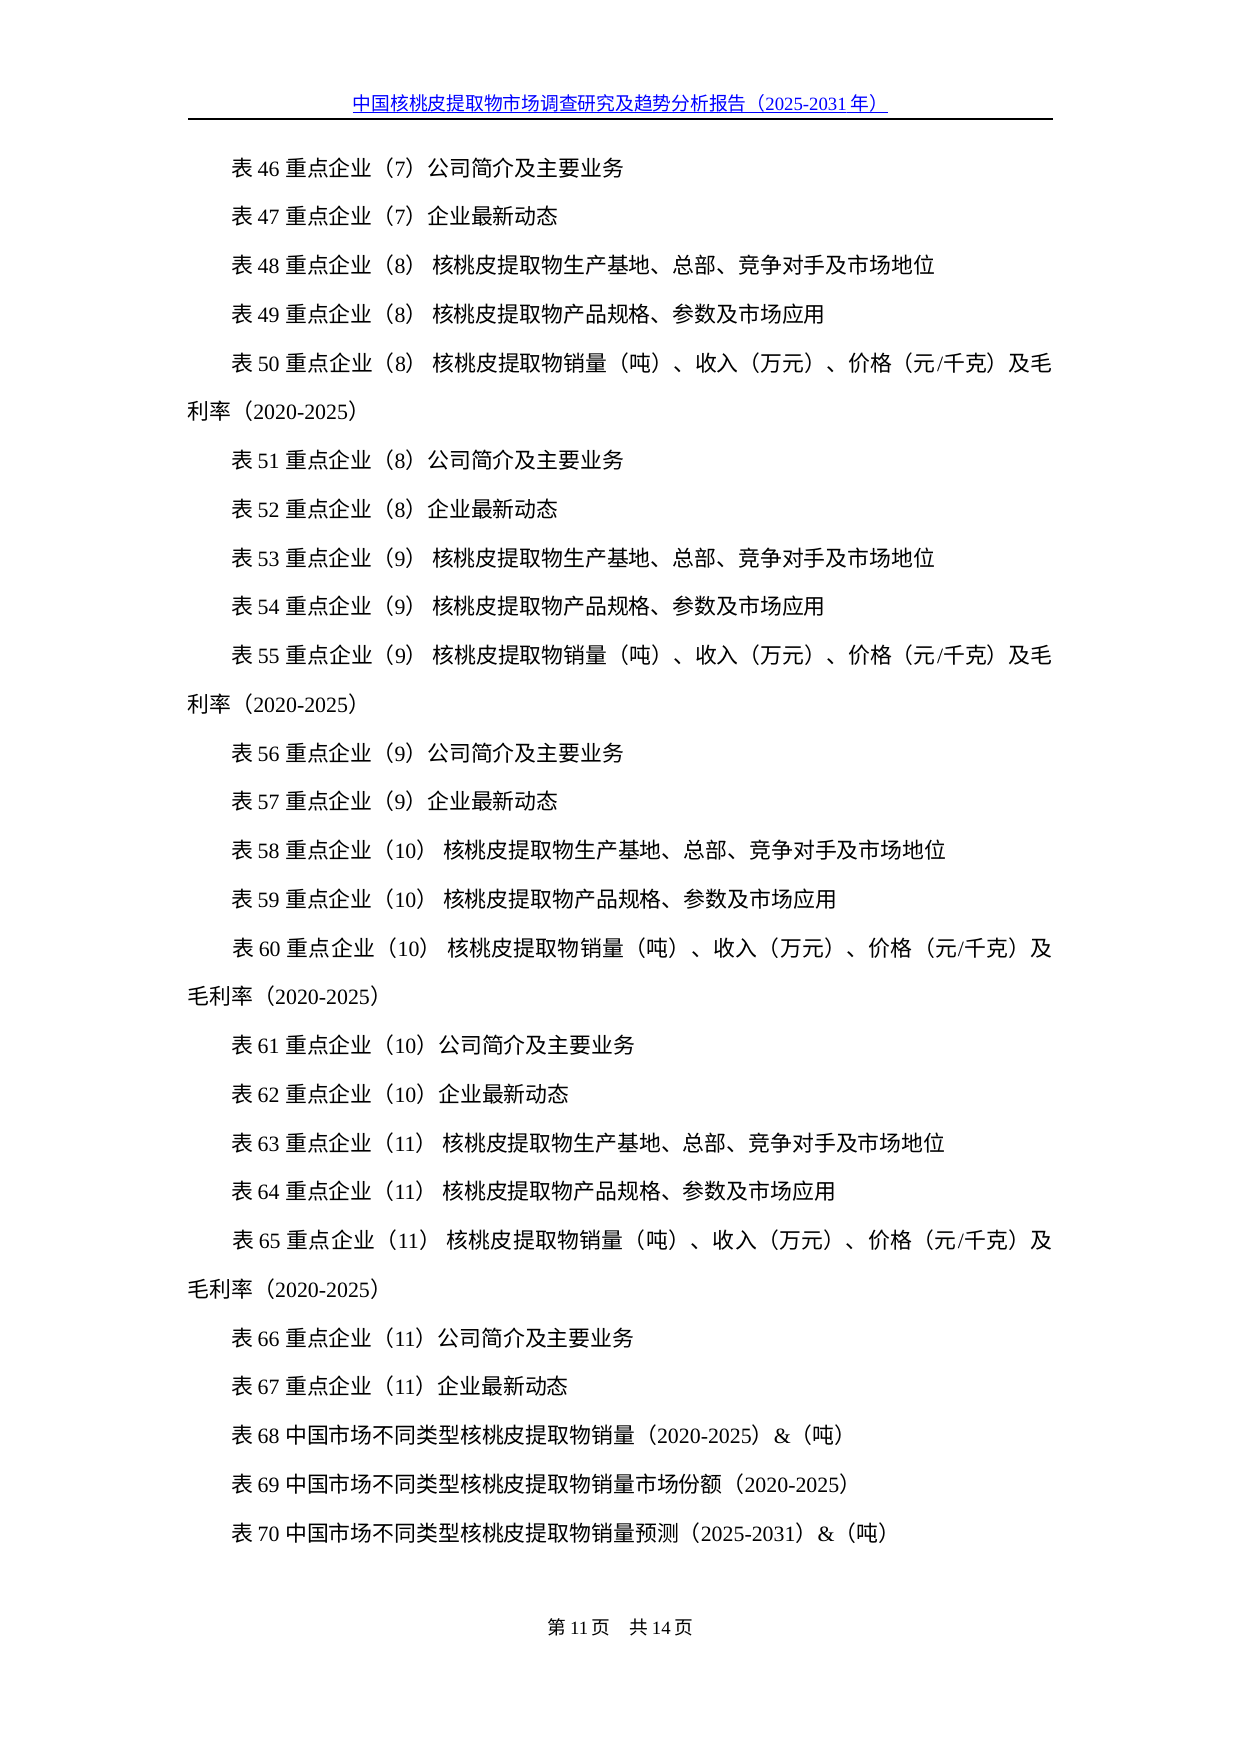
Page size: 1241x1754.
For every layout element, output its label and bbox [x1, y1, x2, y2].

text [187, 150, 1053, 1548]
